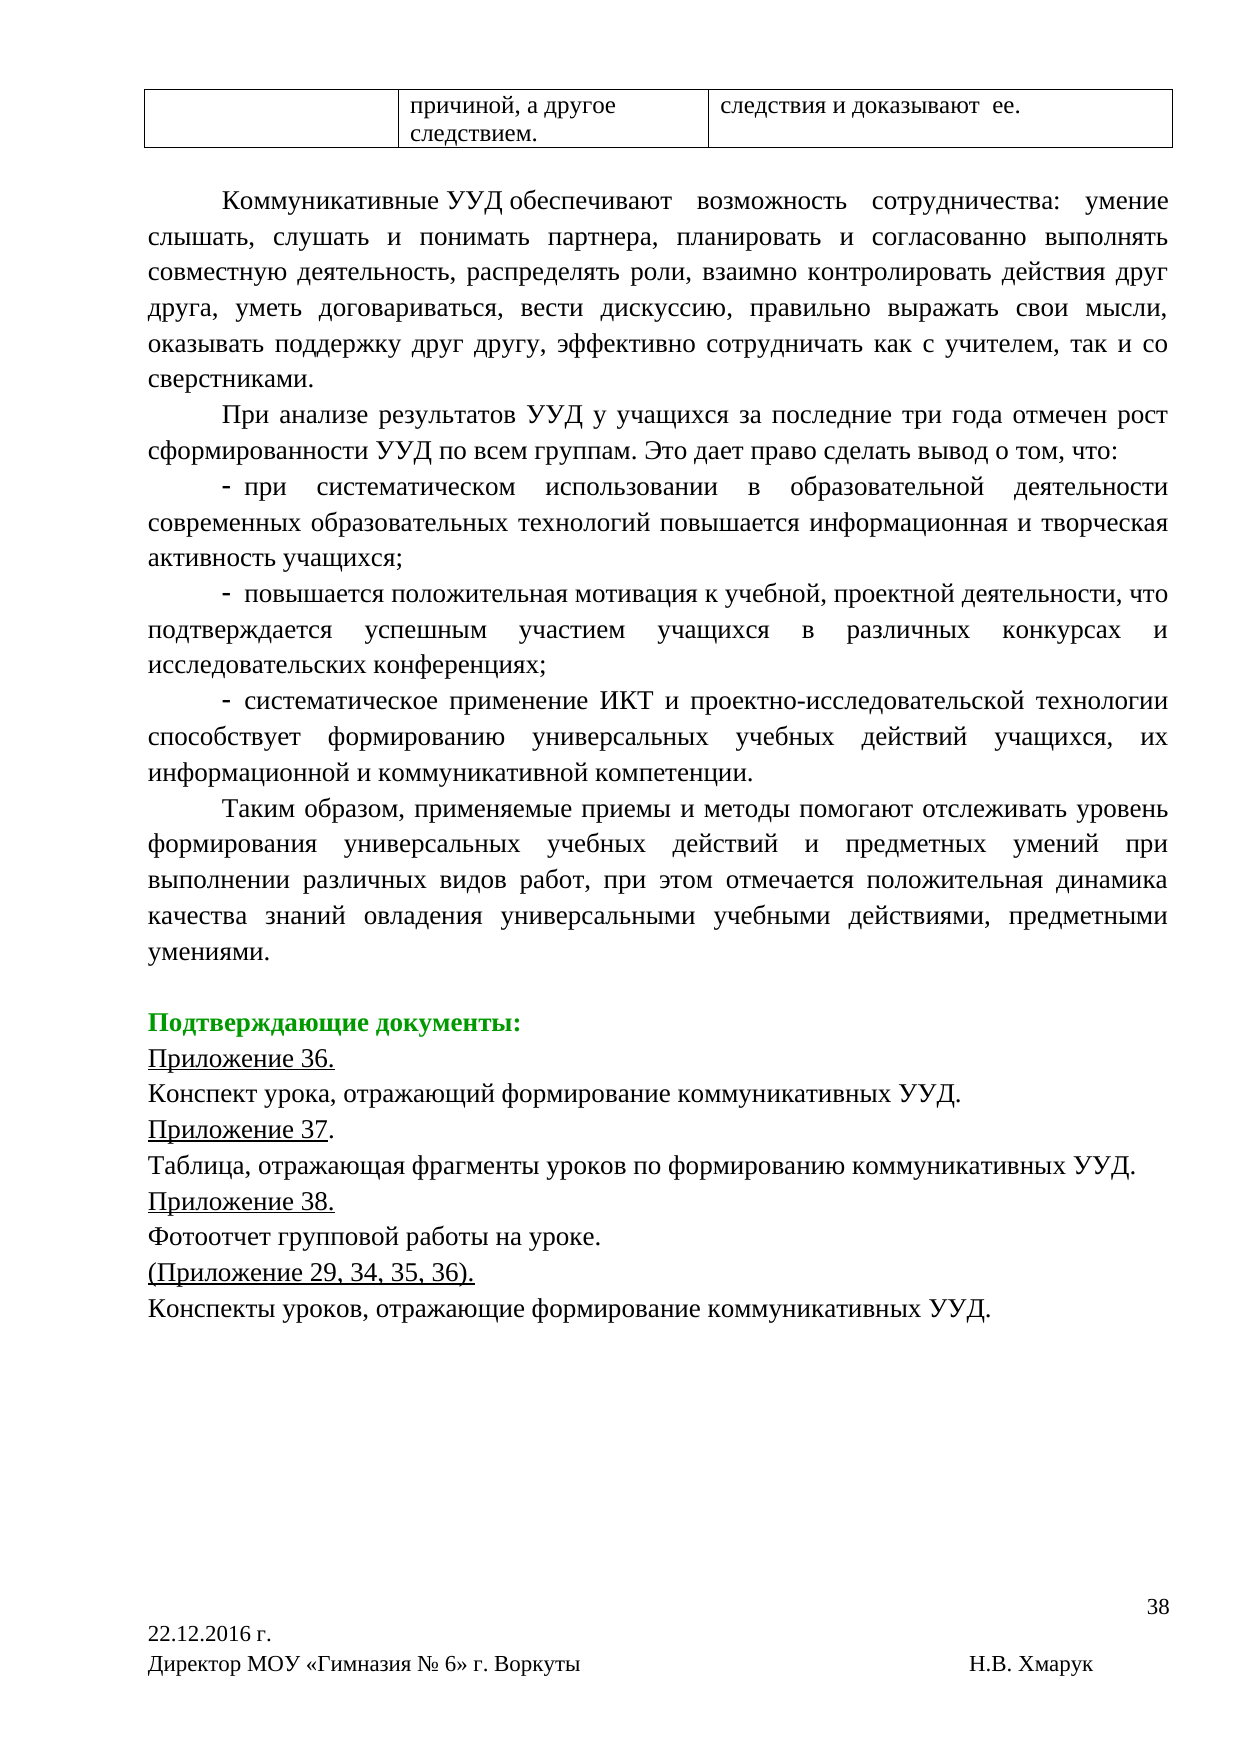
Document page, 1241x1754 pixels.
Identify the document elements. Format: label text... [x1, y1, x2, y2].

list повышается положительная мотивация к учебной, проектной деятельности, что подтверждается успешным участием учащихся в различных конкурсах и исследовательских конференциях; [148, 577, 1169, 680]
text Таким образом, применяемые приемы и методы помогают отслеживать уровень формирования универсальных учебных действий и предметных умений при выполнении различных видов работ, при этом отмечается положительная динамика качества знаний овладения универсальными учебными действиями, предметными умениями. [148, 792, 1169, 966]
text Таблица, отражающая фрагменты уроков по формированию коммуникативных УУД. [148, 1149, 1169, 1180]
text Приложение 37. [148, 1113, 1169, 1144]
text (Приложение 29, 34, 35, 36). [148, 1256, 1169, 1287]
text Конспекты уроков, отражающие формирование коммуникативных УУД. [148, 1292, 1169, 1323]
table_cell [399, 90, 708, 147]
text Подтверждающие документы: [148, 1006, 1169, 1037]
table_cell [709, 90, 1172, 147]
text Приложение 36. [148, 1042, 1169, 1073]
text При анализе результатов УУД у учащихся за последние три года отмечен рост сформированности УУД по всем группам. Это дает право сделать вывод о том, что: [148, 398, 1169, 465]
text Приложение 38. [148, 1185, 1169, 1216]
list при систематическом использовании в образовательной деятельности современных образовательных технологий повышается информационная и творческая активность учащихся; [148, 470, 1169, 572]
text Конспект урока, отражающий формирование коммуникативных УУД. [148, 1077, 1169, 1109]
text Фотоотчет групповой работы на уроке. [148, 1220, 1169, 1252]
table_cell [145, 90, 398, 147]
text Коммуникативные УУД обеспечивают возможность сотрудничества: умение слышать, слушать и понимать партнера, планировать и согласованно выполнять совместную деятельность, распределять роли, взаимно контролировать действия друг друга, уметь договариваться, вести дискуссию, правильно выражать свои мысли, оказывать поддержку друг другу, эффективно сотрудничать как с учителем, так и со сверстниками. [148, 184, 1169, 394]
list систематическое применение ИКТ и проектно-исследовательской технологии способствует формированию универсальных учебных действий учащихся, их информационной и коммуникативной компетенции. [148, 684, 1169, 787]
